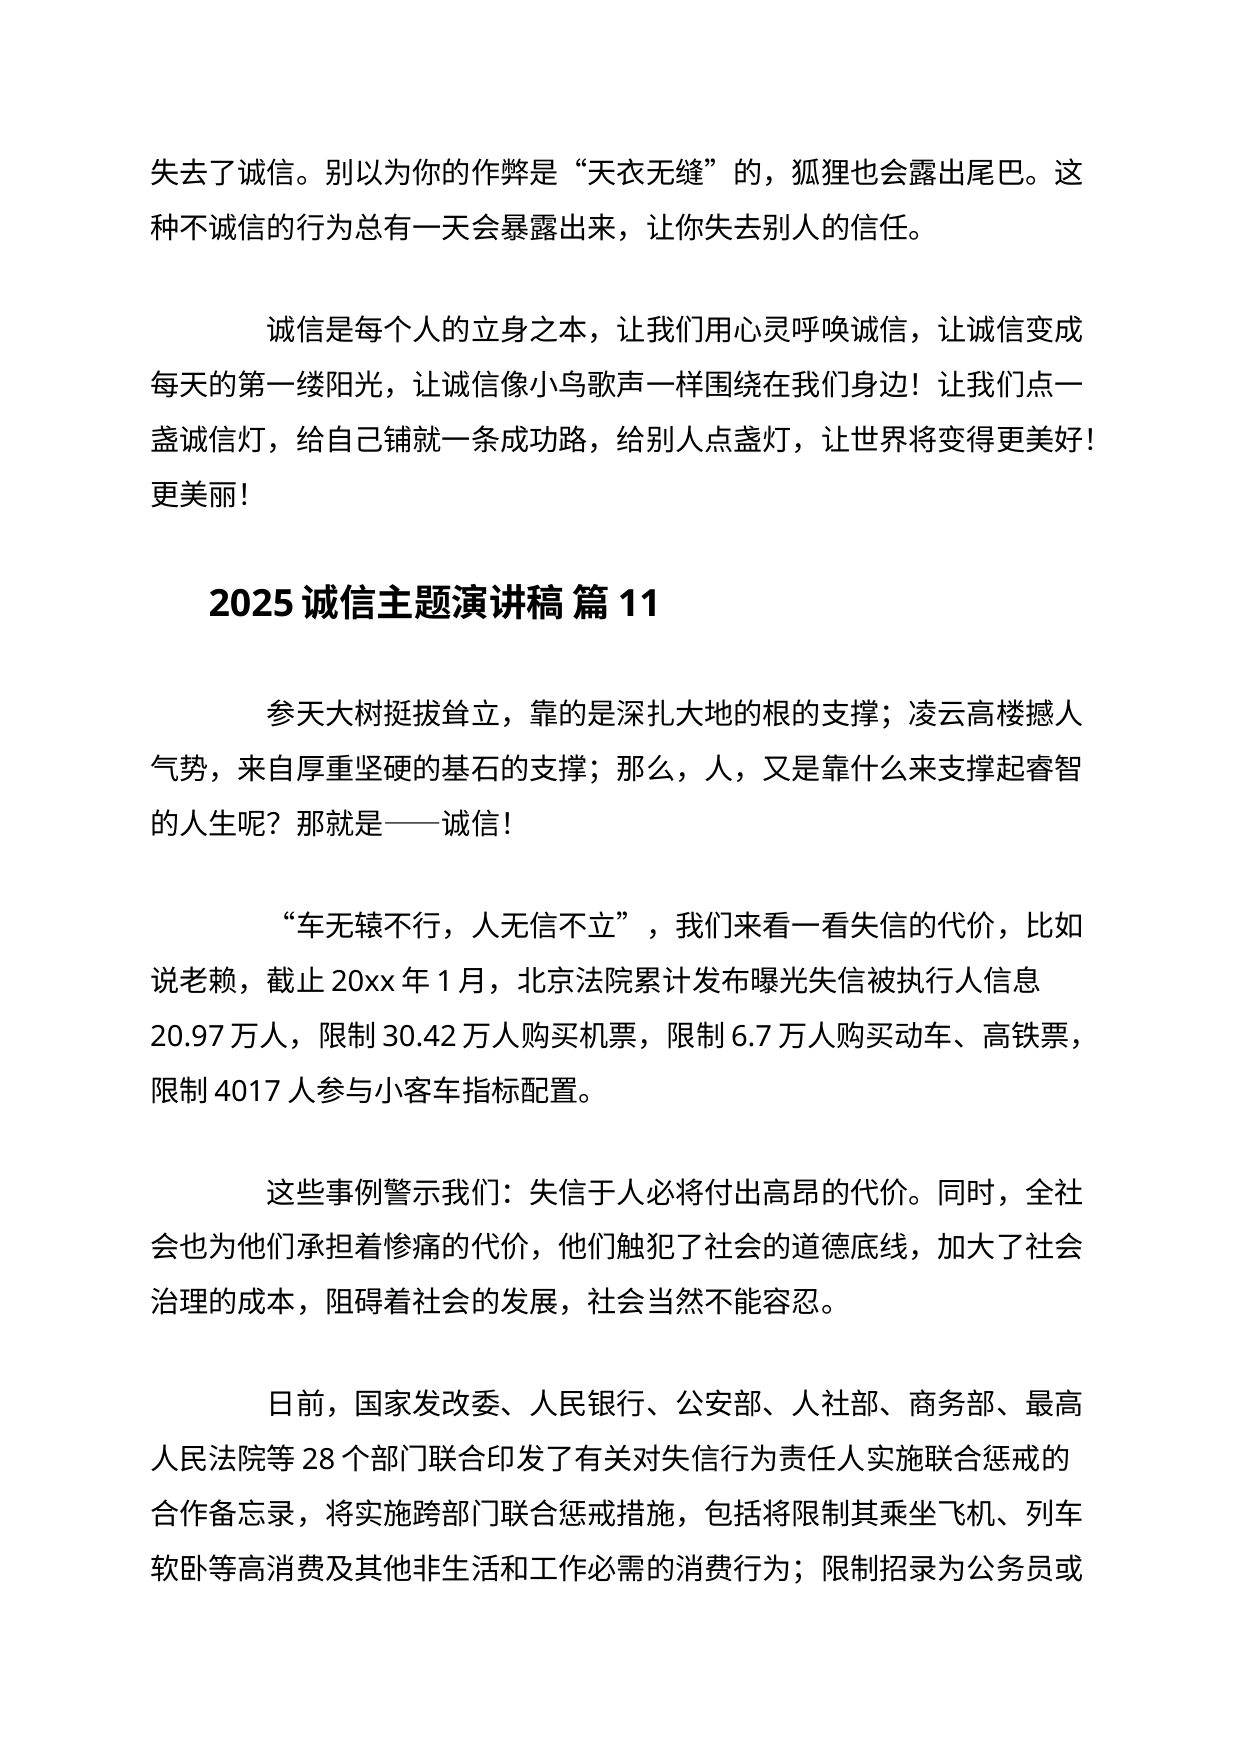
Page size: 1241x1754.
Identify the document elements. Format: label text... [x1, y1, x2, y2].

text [150, 150, 1090, 247]
text 诚信是每个人的立身之本，让我们用心灵呼唤诚信，让诚信变成每天的第一缕阳光，让诚信像小鸟歌声一样围绕在我们身边！让我们点一盏诚信灯，给自己铺就一条成功路，给别人点盏灯，让世界将变得更美好！更美丽！ [150, 307, 1090, 514]
text 2025诚信主题演讲稿 篇11 [150, 573, 1090, 628]
text “车无辕不行，人无信不立”，我们来看一看失信的代价，比如说老赖，截止20xx年1月，北京法院累计发布曝光失信被执行人信息20.97万人，限制30.42万人购买机票，限制6.7万人购买动车、高铁票，限制4017人参与小客车指标配置。 [150, 902, 1090, 1109]
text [150, 1381, 1090, 1588]
text 参天大树挺拔耸立，靠的是深扎大地的根的支撑；凌云高楼撼人气势，来自厚重坚硬的基石的支撑；那么，人，又是靠什么来支撑起睿智的人生呢？那就是――诚信！ [150, 691, 1090, 843]
text 这些事例警示我们：失信于人必将付出高昂的代价。同时，全社会也为他们承担着惨痛的代价，他们触犯了社会的道德底线，加大了社会治理的成本，阻碍着社会的发展，社会当然不能容忍。 [150, 1169, 1090, 1321]
